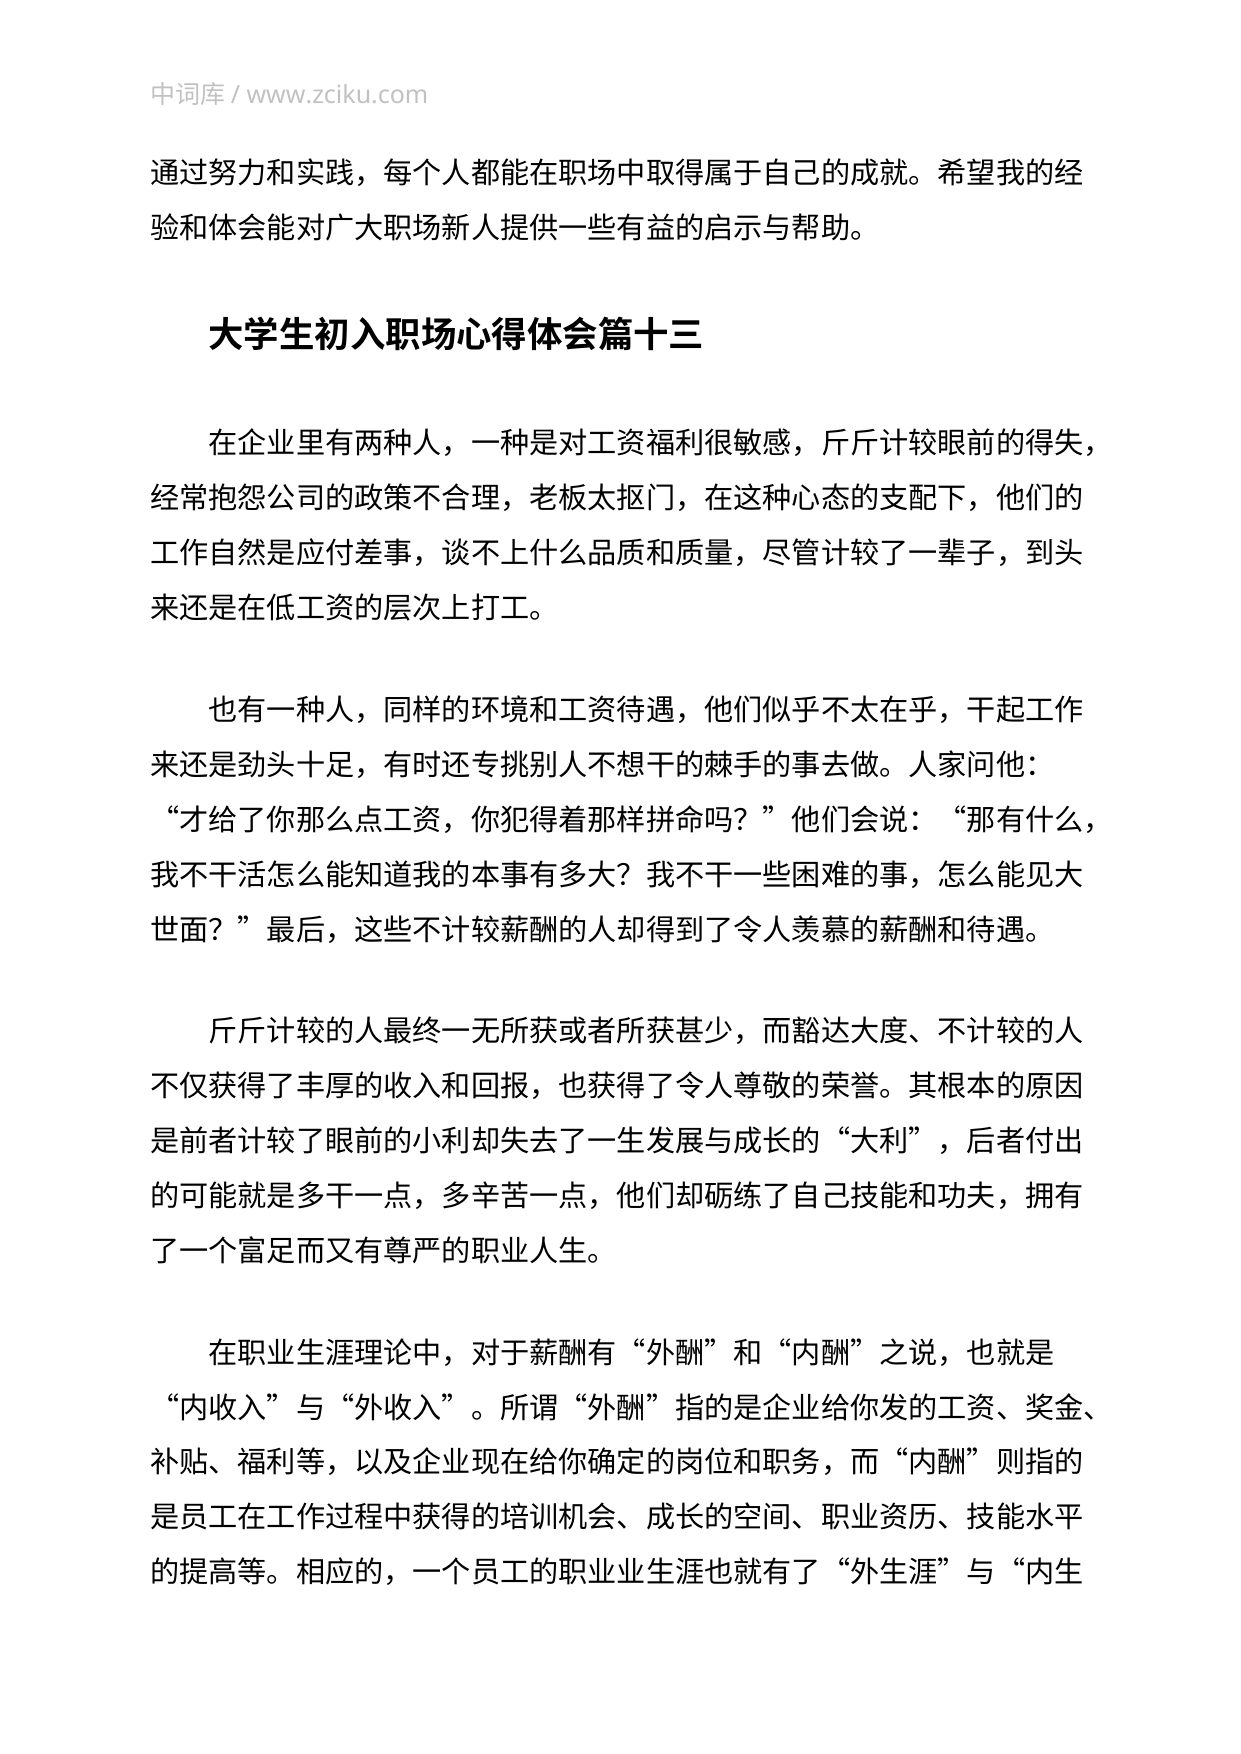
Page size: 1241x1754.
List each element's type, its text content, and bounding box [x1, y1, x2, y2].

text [150, 1329, 1090, 1591]
text 大学生初入职场心得体会篇十三 [150, 307, 1090, 358]
text 也有一种人，同样的环境和工资待遇，他们似乎不太在乎，干起工作来还是劲头十足，有时还专挑别人不想干的棘手的事去做。人家问他：“才给了你那么点工资，你犯得着那样拼命吗？”他们会说：“那有什么，我不干活怎么能知道我的本事有多大？我不干一些困难的事，怎么能见大世面？”最后，这些不计较薪酬的人却得到了令人羡慕的薪酬和待遇。 [150, 687, 1090, 948]
text 斤斤计较的人最终一无所获或者所获甚少，而豁达大度、不计较的人不仅获得了丰厚的收入和回报，也获得了令人尊敬的荣誉。其根本的原因是前者计较了眼前的小利却失去了一生发展与成长的“大利”，后者付出的可能就是多干一点，多辛苦一点，他们却砺练了自己技能和功夫，拥有了一个富足而又有尊严的职业人生。 [150, 1008, 1090, 1270]
text 在企业里有两种人，一种是对工资福利很敏感，斤斤计较眼前的得失，经常抱怨公司的政策不合理，老板太抠门，在这种心态的支配下，他们的工作自然是应付差事，谈不上什么品质和质量，尽管计较了一辈子，到头来还是在低工资的层次上打工。 [150, 420, 1090, 627]
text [150, 150, 1090, 247]
